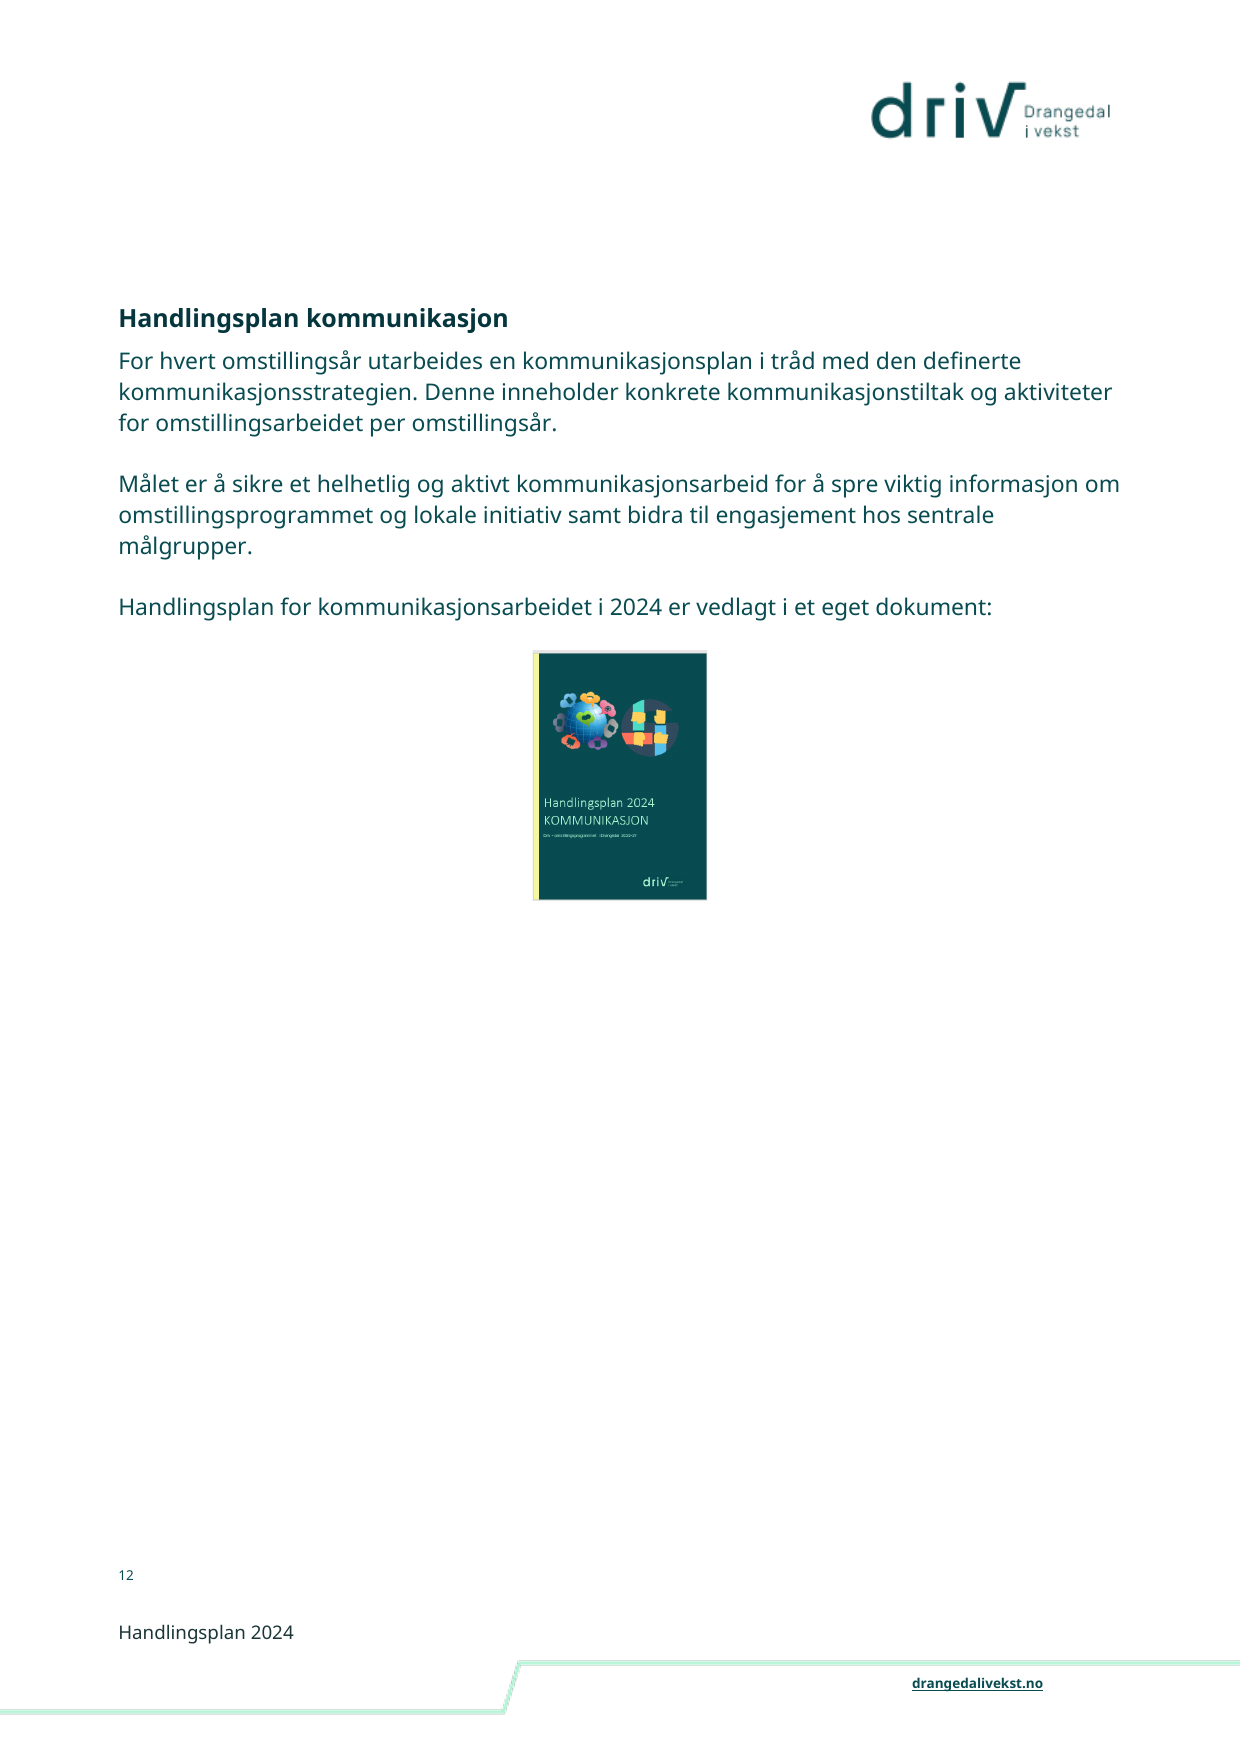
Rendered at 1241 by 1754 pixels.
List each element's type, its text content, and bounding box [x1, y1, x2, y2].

subtitle Handlingsplan kommunikasjon [118, 300, 1122, 334]
text Målet er å sikre et helhetlig og aktivt kommunikasjonsarbeid for å spre viktig informasjon om omstillingsprogrammet og lokale initiativ samt bidra til engasjement hos sentrale målgrupper. [118, 467, 1122, 561]
picture [532, 650, 708, 901]
text For hvert omstillingsår utarbeides en kommunikasjonsplan i tråd med den definerte kommunikasjonsstrategien. Denne inneholder konkrete kommunikasjonstiltak og aktiviteter for omstillingsarbeidet per omstillingsår. [118, 344, 1122, 438]
text Handlingsplan for kommunikasjonsarbeidet i 2024 er vedlagt i et eget dokument: [118, 590, 1122, 622]
